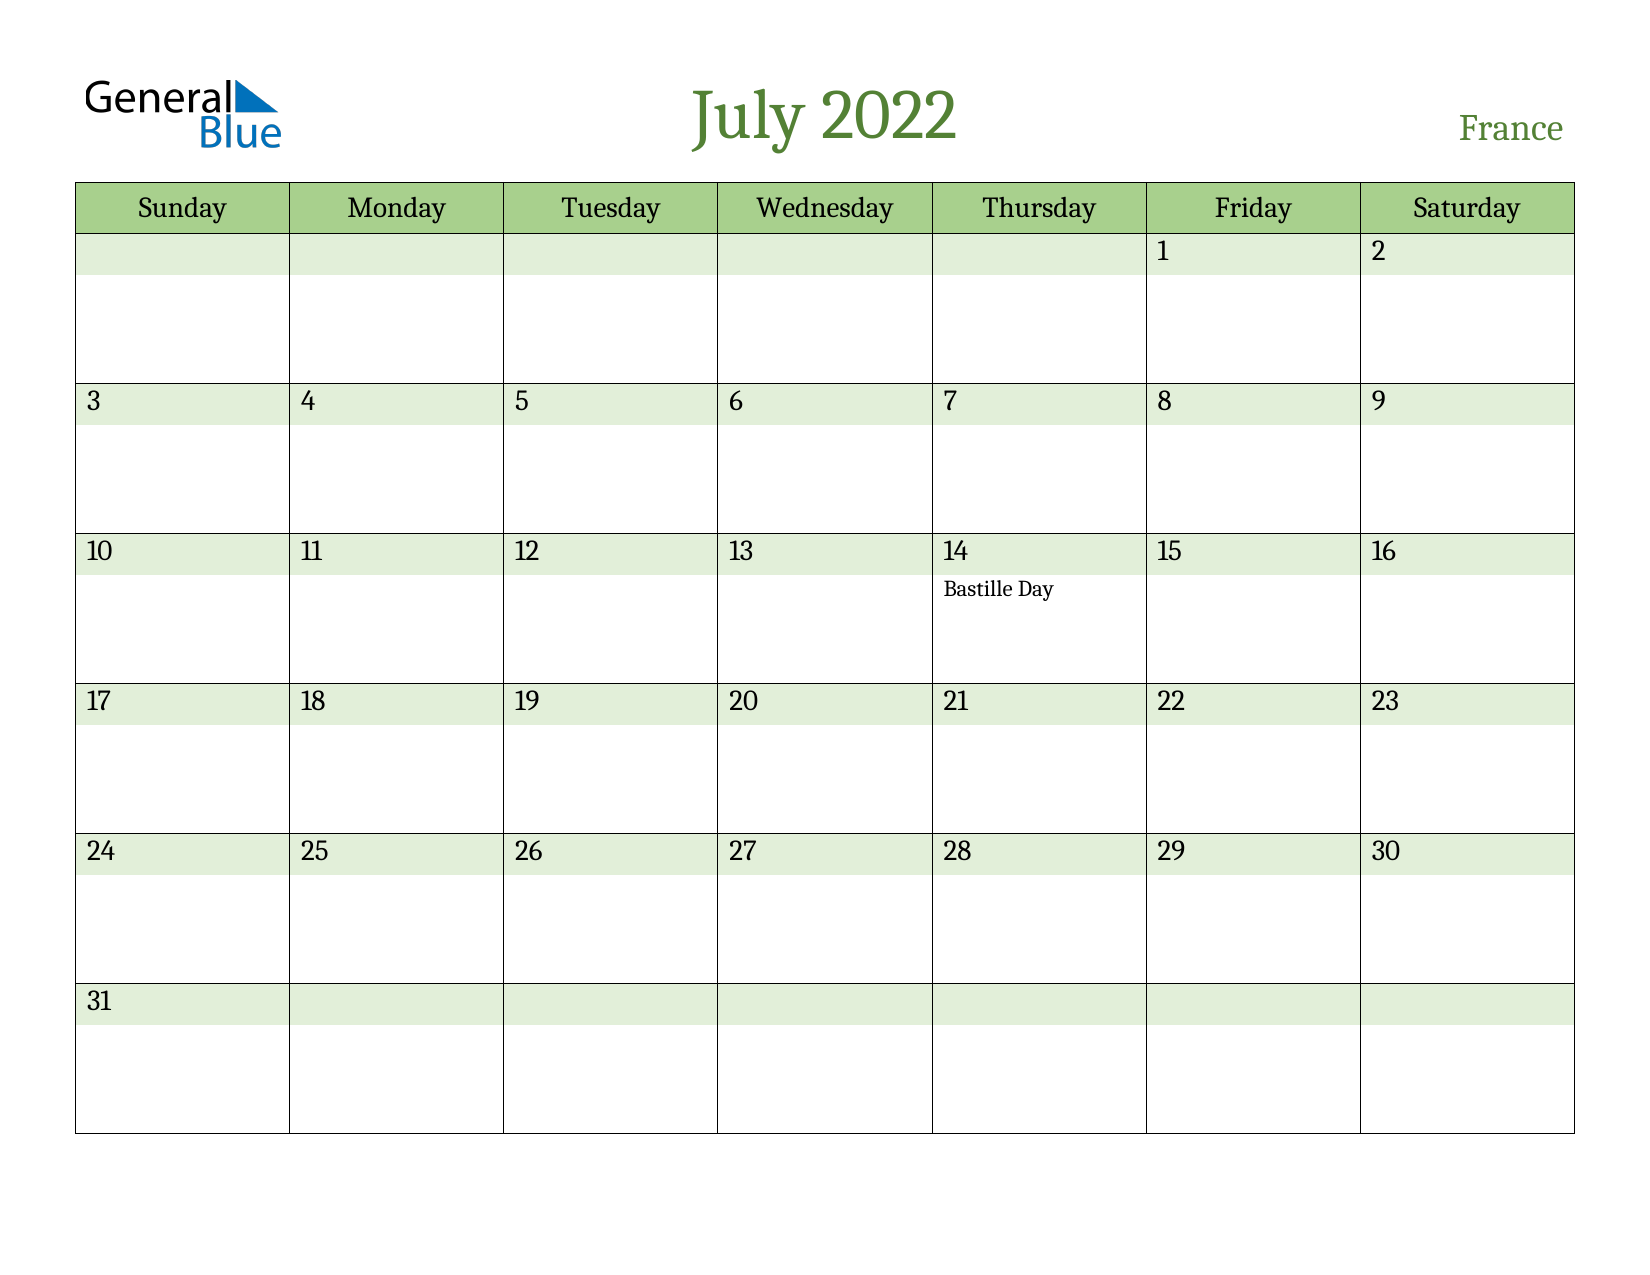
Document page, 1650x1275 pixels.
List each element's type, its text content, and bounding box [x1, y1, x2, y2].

table_header July 2022 [504, 75, 1146, 182]
table_cell [933, 425, 1146, 533]
table_cell 5 [504, 384, 717, 425]
picture [86, 80, 281, 148]
table_cell [290, 575, 503, 683]
table_cell [290, 234, 503, 275]
table_cell [718, 275, 932, 383]
table_cell [76, 275, 289, 383]
table_cell 17 [76, 684, 289, 725]
table_cell 7 [933, 384, 1146, 425]
table_cell 19 [504, 684, 717, 725]
table_cell Wednesday [718, 183, 932, 233]
table_cell [76, 575, 289, 683]
table_cell 9 [1361, 384, 1574, 425]
table_cell [1361, 984, 1574, 1025]
table_cell Sunday [76, 183, 289, 233]
table_cell 11 [290, 534, 503, 575]
table_cell [933, 1025, 1146, 1133]
table_cell 2 [1361, 234, 1574, 275]
table_cell 30 [1361, 834, 1574, 875]
table_cell [504, 234, 717, 275]
table_cell [1147, 1025, 1360, 1133]
table_cell [1361, 275, 1574, 383]
table_cell [504, 275, 717, 383]
table_cell [718, 575, 932, 683]
table_cell [290, 725, 503, 833]
table_cell [76, 1025, 289, 1133]
table_cell 26 [504, 834, 717, 875]
table_cell [933, 875, 1146, 983]
table_cell [504, 1025, 717, 1133]
table_cell [718, 875, 932, 983]
table_cell 3 [76, 384, 289, 425]
table_cell Monday [290, 183, 503, 233]
table_cell Friday [1147, 183, 1360, 233]
table_cell [933, 234, 1146, 275]
table_cell 1 [1147, 234, 1360, 275]
table_cell Bastille Day [933, 575, 1146, 683]
table_cell [718, 984, 932, 1025]
table_cell [933, 984, 1146, 1025]
table_header [76, 75, 503, 182]
table_cell [76, 425, 289, 533]
table_cell [718, 1025, 932, 1133]
table_cell [1361, 725, 1574, 833]
table_cell [1147, 575, 1360, 683]
table_cell 12 [504, 534, 717, 575]
table_cell [1147, 875, 1360, 983]
table_cell 29 [1147, 834, 1360, 875]
table_cell [1361, 875, 1574, 983]
table_cell 20 [718, 684, 932, 725]
table_cell [290, 275, 503, 383]
table_cell [933, 725, 1146, 833]
table_cell Saturday [1361, 183, 1574, 233]
table_cell [76, 875, 289, 983]
table_cell 21 [933, 684, 1146, 725]
table_cell 22 [1147, 684, 1360, 725]
table_cell [718, 725, 932, 833]
table_cell [504, 725, 717, 833]
table_cell 23 [1361, 684, 1574, 725]
table_cell [1147, 984, 1360, 1025]
table_cell [933, 275, 1146, 383]
table_cell 14 [933, 534, 1146, 575]
table_cell [718, 234, 932, 275]
table_cell [290, 1025, 503, 1133]
table_cell [290, 984, 503, 1025]
table_cell Thursday [933, 183, 1146, 233]
table_cell [718, 425, 932, 533]
table_cell 16 [1361, 534, 1574, 575]
table_cell [504, 984, 717, 1025]
table_cell 18 [290, 684, 503, 725]
table_cell [76, 725, 289, 833]
table_cell [504, 575, 717, 683]
table_cell 13 [718, 534, 932, 575]
table_cell 6 [718, 384, 932, 425]
table_cell [1147, 725, 1360, 833]
table_cell [504, 425, 717, 533]
table_cell 8 [1147, 384, 1360, 425]
table_cell [1147, 275, 1360, 383]
table_cell [1361, 1025, 1574, 1133]
table_cell [290, 425, 503, 533]
table_cell [504, 875, 717, 983]
table_cell [1361, 575, 1574, 683]
table_cell [1147, 425, 1360, 533]
table_cell 31 [76, 984, 289, 1025]
table_cell 4 [290, 384, 503, 425]
table_cell 24 [76, 834, 289, 875]
table_cell [290, 875, 503, 983]
table_header France [1146, 75, 1574, 182]
table_cell 27 [718, 834, 932, 875]
table_cell 10 [76, 534, 289, 575]
table_cell 15 [1147, 534, 1360, 575]
table_cell [1361, 425, 1574, 533]
table_cell 28 [933, 834, 1146, 875]
table_cell [76, 234, 289, 275]
table_cell 25 [290, 834, 503, 875]
table_cell Tuesday [504, 183, 717, 233]
